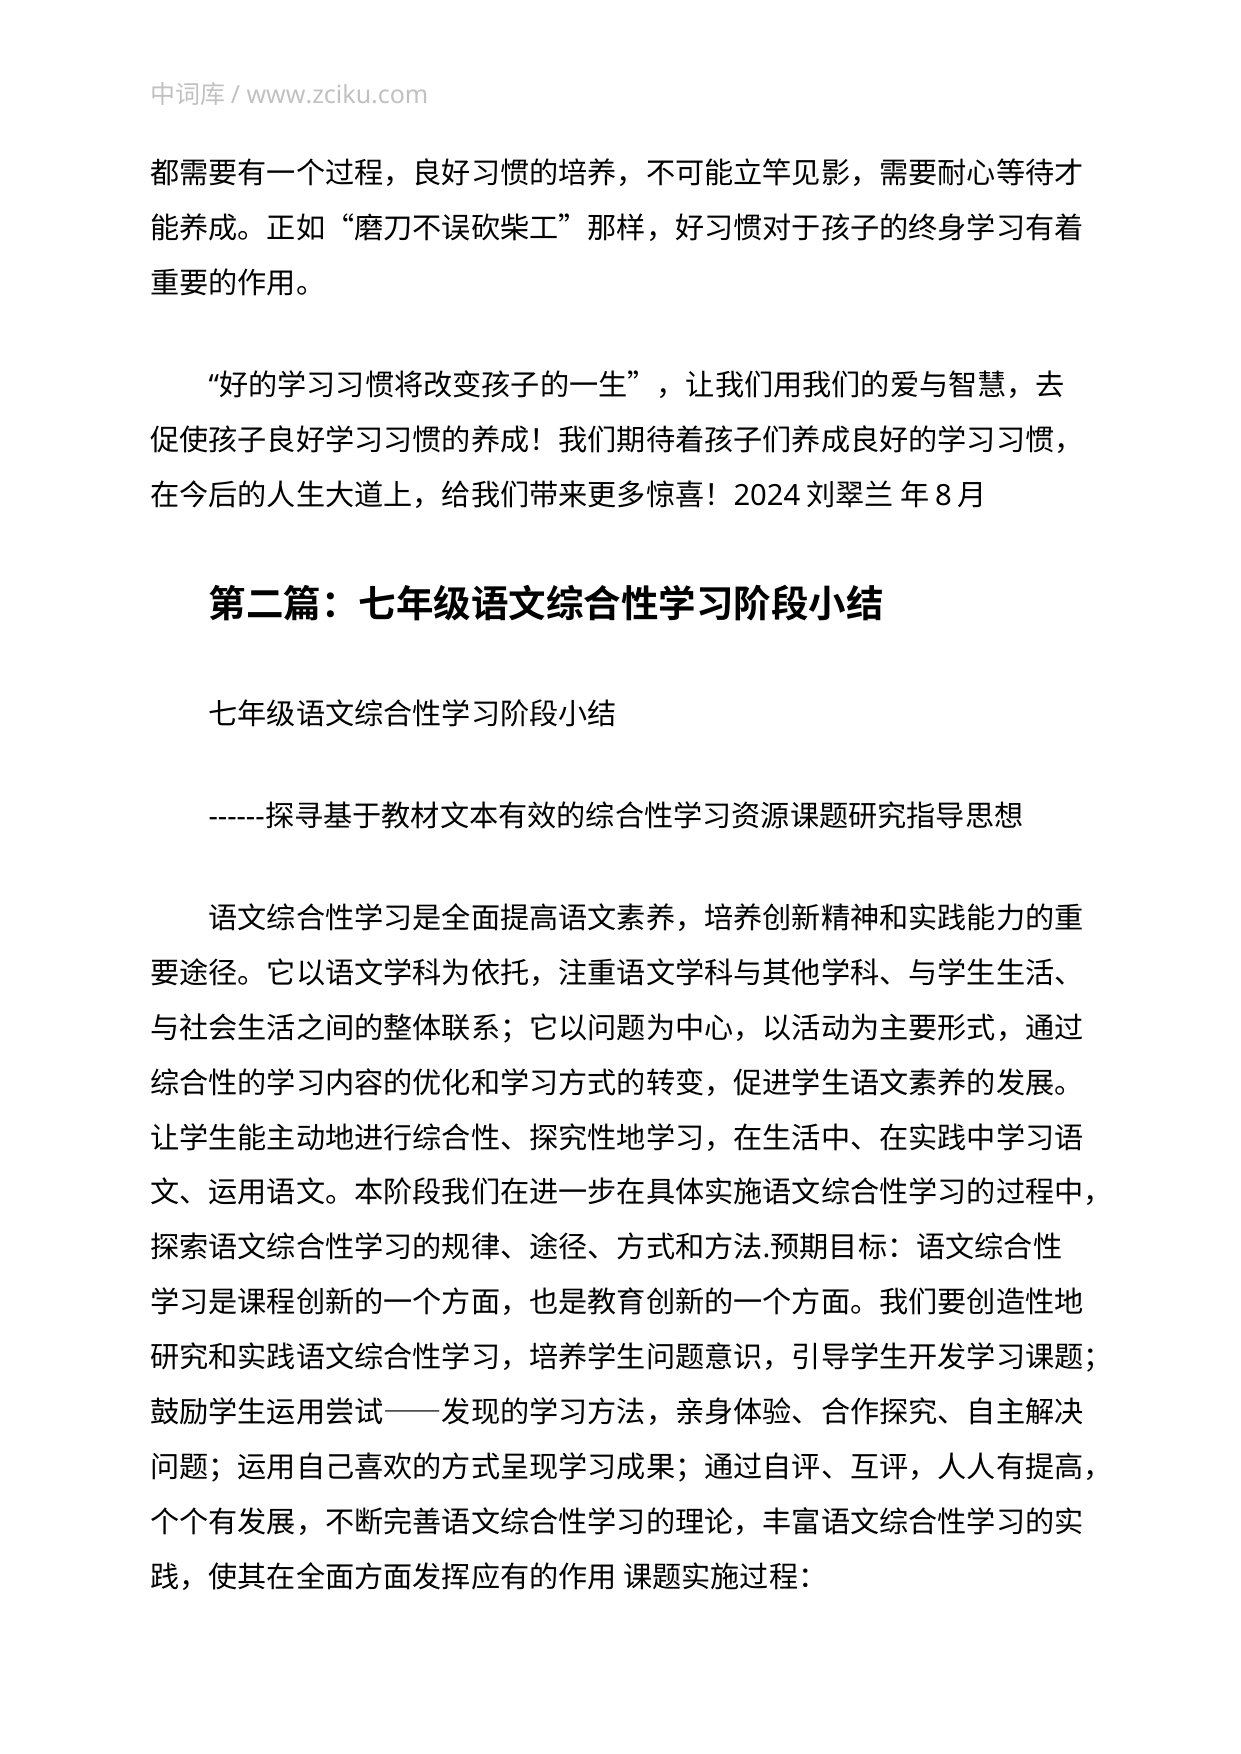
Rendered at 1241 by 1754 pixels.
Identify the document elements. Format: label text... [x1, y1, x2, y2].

text 第二篇：七年级语文综合性学习阶段小结 [150, 573, 1090, 628]
text “好的学习习惯将改变孩子的一生”，让我们用我们的爱与智慧，去促使孩子良好学习习惯的养成！我们期待着孩子们养成良好的学习习惯，在今后的人生大道上，给我们带来更多惊喜！2024刘翠兰 年8月 [150, 362, 1090, 514]
text 语文综合性学习是全面提高语文素养，培养创新精神和实践能力的重要途径。它以语文学科为依托，注重语文学科与其他学科、与学生生活、与社会生活之间的整体联系；它以问题为中心，以活动为主要形式，通过综合性的学习内容的优化和学习方式的转变，促进学生语文素养的发展。让学生能主动地进行综合性、探究性地学习，在生活中、在实践中学习语文、运用语文。本阶段我们在进一步在具体实施语文综合性学习的过程中，探索语文综合性学习的规律、途径、方式和方法.预期目标：语文综合性学习是课程创新的一个方面，也是教育创新的一个方面。我们要创造性地研究和实践语文综合性学习，培养学生问题意识，引导学生开发学习课题；鼓励学生运用尝试——发现的学习方法，亲身体验、合作探究、自主解决问题；运用自己喜欢的方式呈现学习成果；通过自评、互评，人人有提高，个个有发展，不断完善语文综合性学习的理论，丰富语文综合性学习的实践，使其在全面方面发挥应有的作用 课题实施过程： [150, 894, 1090, 1596]
text 七年级语文综合性学习阶段小结 [150, 691, 1090, 733]
text ------探寻基于教材文本有效的综合性学习资源课题研究指导思想 [150, 793, 1090, 835]
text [150, 150, 1090, 302]
